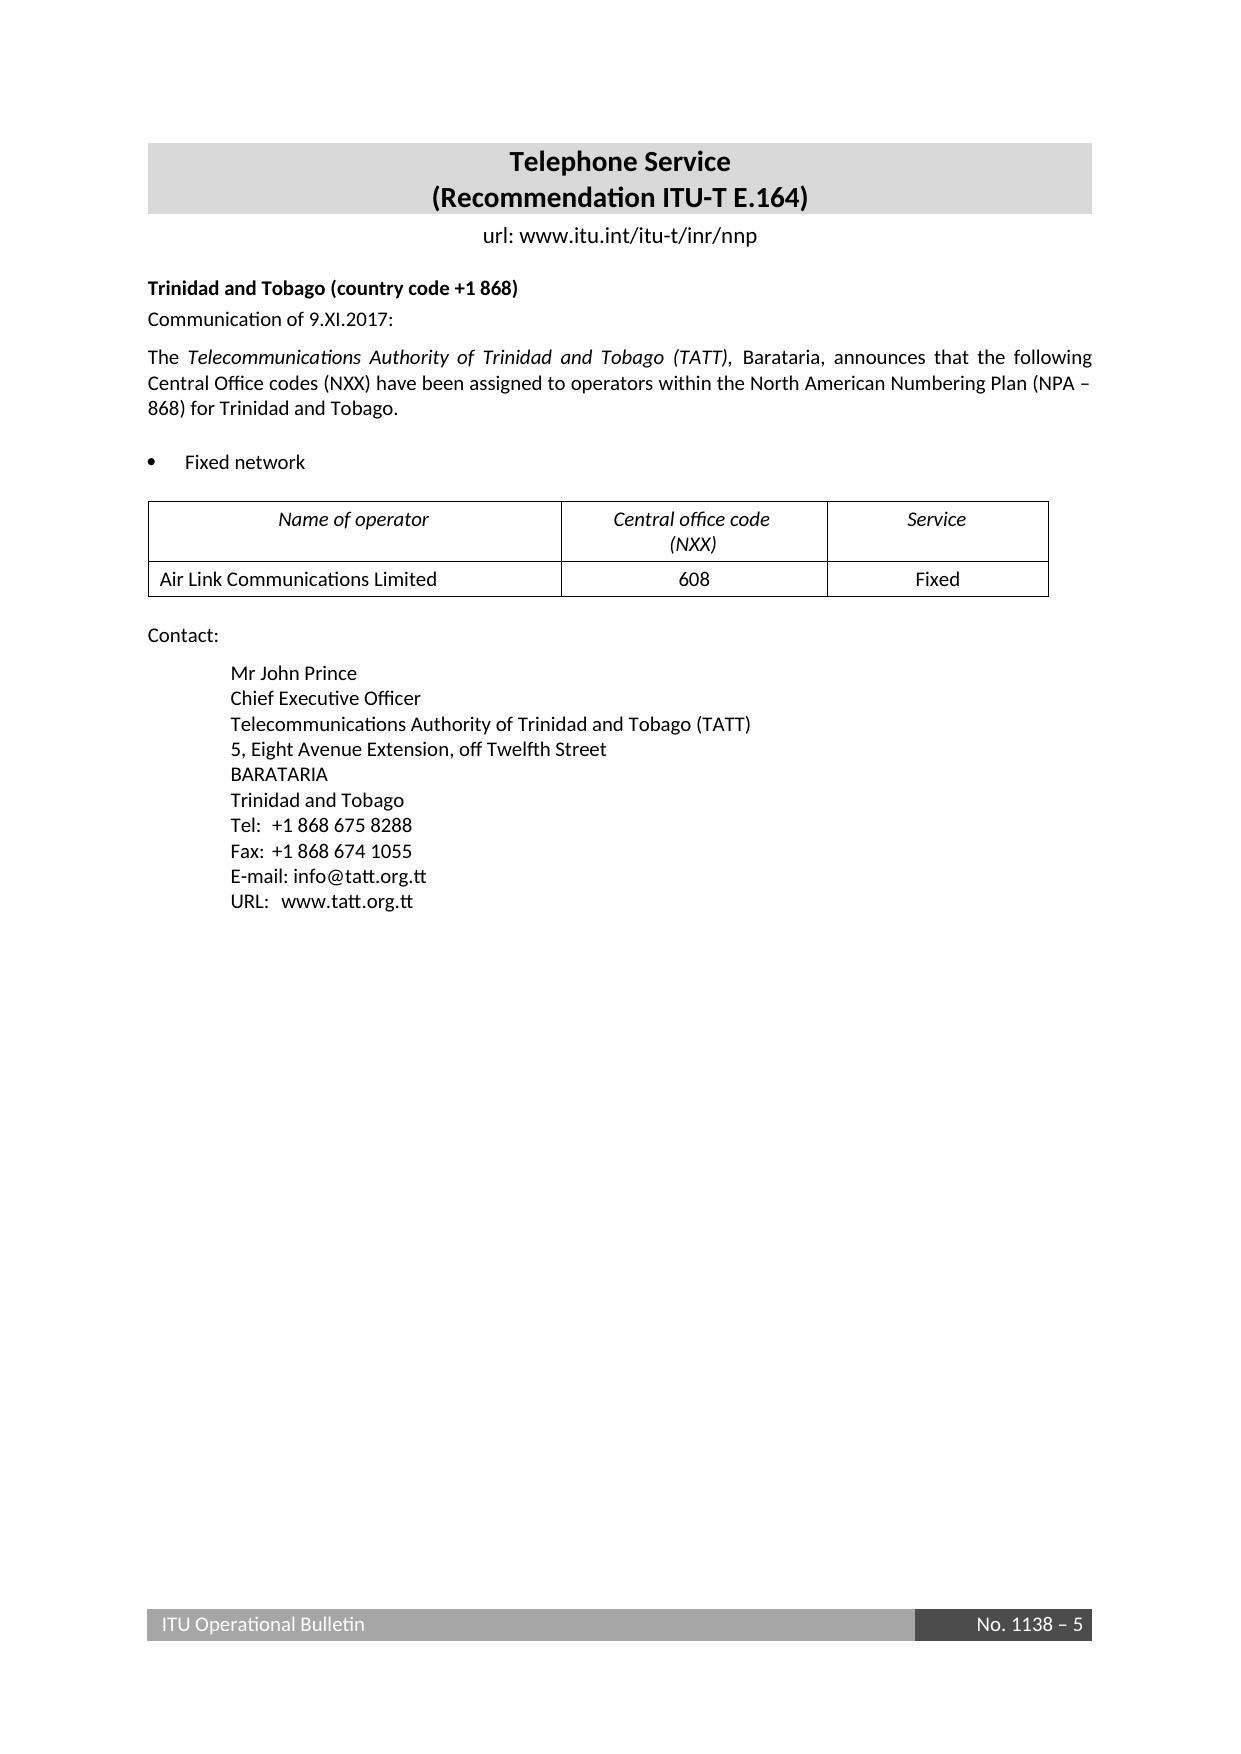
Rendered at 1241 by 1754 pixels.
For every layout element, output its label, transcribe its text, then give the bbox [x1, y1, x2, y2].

table_cell 608 [562, 562, 827, 596]
text Trinidad and Tobago [148, 787, 1092, 812]
table_header Service [828, 502, 1048, 561]
subtitle Telephone Service (Recommendation ITU-T E.164) [148, 143, 1092, 214]
table_cell Fixed [828, 562, 1048, 596]
text url: www.itu.int/itu-t/inr/nnp [148, 221, 1092, 250]
text URL: www.tatt.org.tt [148, 889, 1092, 914]
text The Telecommunications Authority of Trinidad and Tobago (TATT), Barataria, announces that the following Central Office codes (NXX) have been assigned to operators within the North American Numbering Plan (NPA – 868) for Trinidad and Tobago. [148, 344, 1092, 421]
table_header Central office code (NXX) [562, 502, 827, 561]
text Fax: +1 868 674 1055 [148, 838, 1092, 863]
text Mr John Prince [148, 660, 1092, 685]
text Contact: [148, 622, 1092, 647]
table_cell Air Link Communications Limited [149, 562, 561, 596]
table_header Name of operator [149, 502, 561, 561]
text E-mail: info@tatt.org.tt [148, 863, 1092, 889]
text Telecommunications Authority of Trinidad and Tobago (TATT) [148, 711, 1092, 736]
text Trinidad and Tobago (country code +1 868) [148, 275, 1092, 300]
text Tel: +1 868 675 8288 [148, 812, 1092, 838]
text Communication of 9.XI.2017: [148, 306, 1092, 332]
list Fixed network [148, 446, 1092, 475]
text BARATARIA [148, 762, 1092, 787]
text 5, Eight Avenue Extension, off Twelfth Street [148, 736, 1092, 762]
text Chief Executive Officer [148, 685, 1092, 711]
